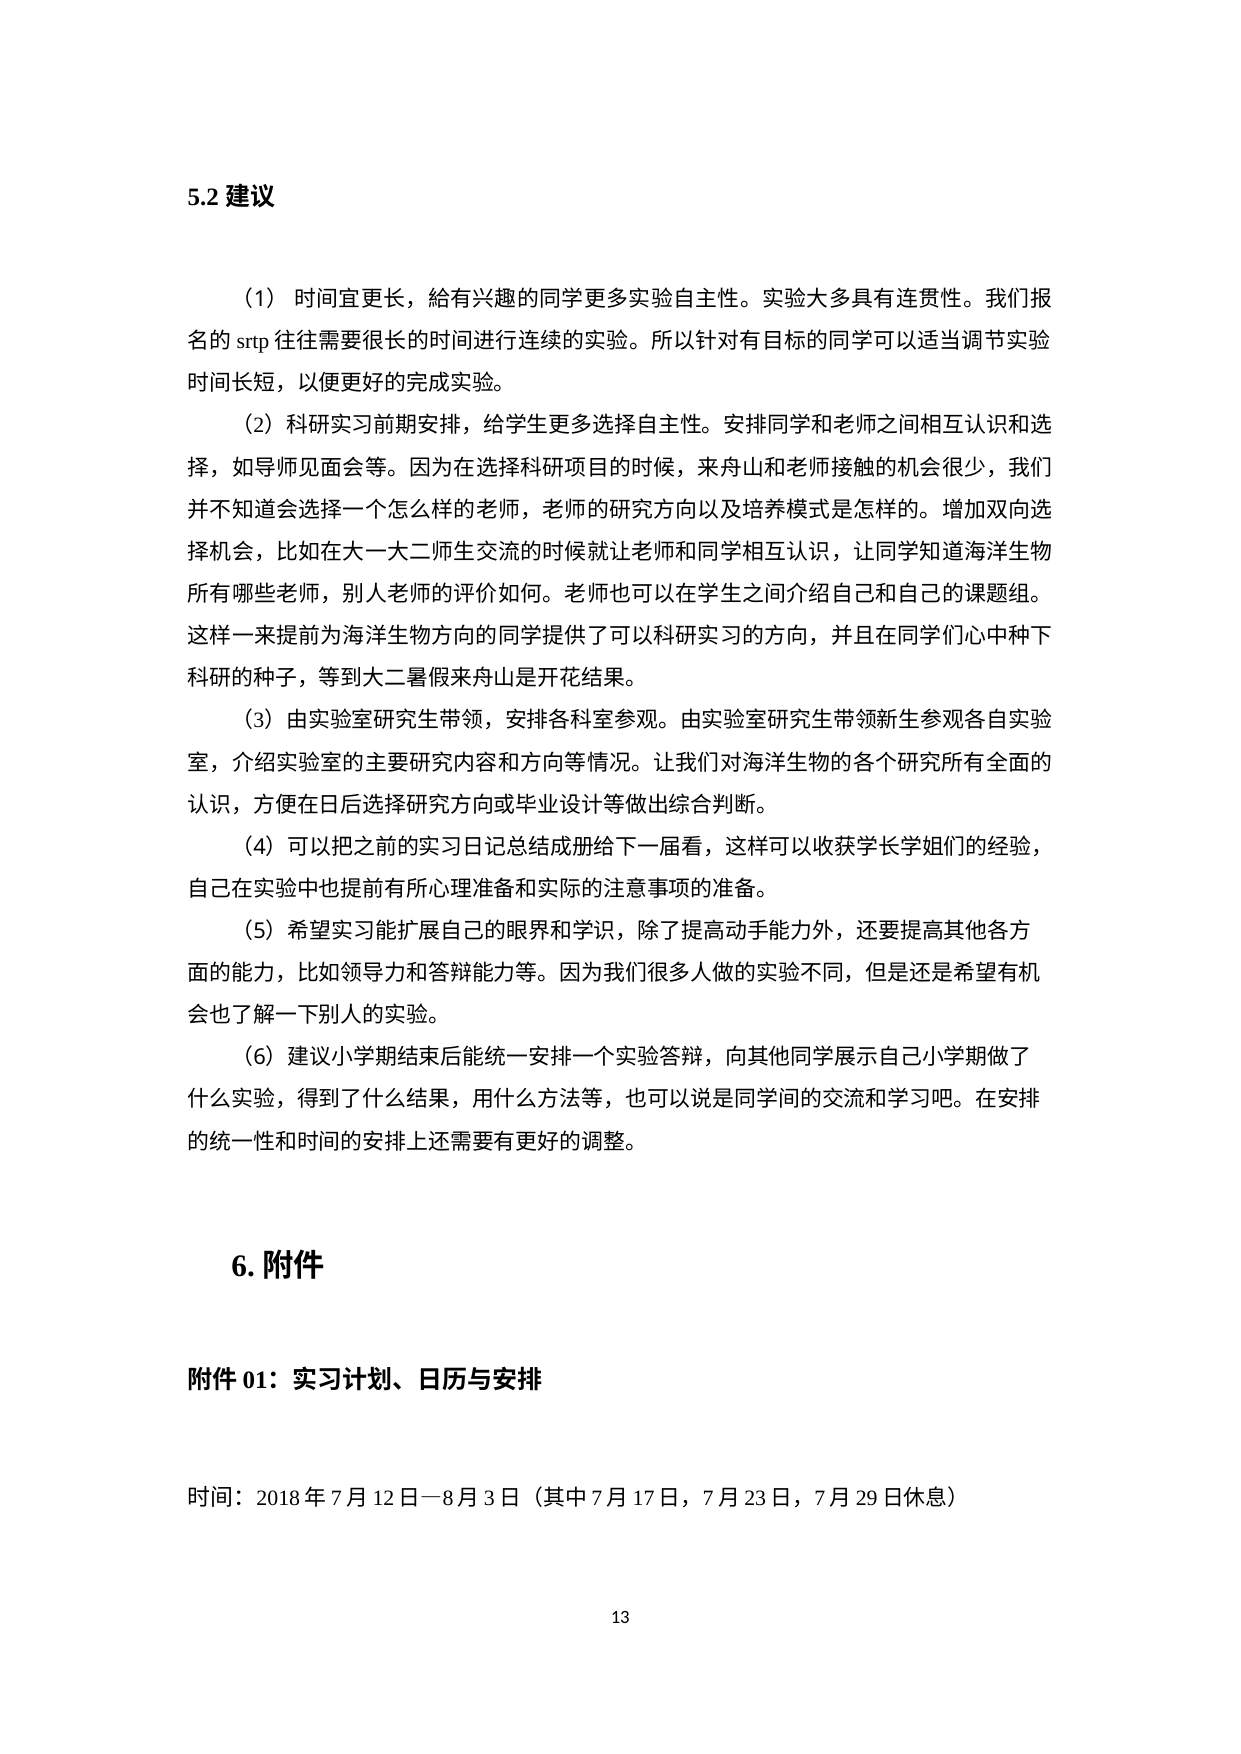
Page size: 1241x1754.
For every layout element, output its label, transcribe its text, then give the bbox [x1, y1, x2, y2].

subtitle 5.2 建议 [187, 162, 1053, 227]
text （3）由实验室研究生带领，安排各科室参观。由实验室研究生带领新生参观各自实验室，介绍实验室的主要研究内容和方向等情况。让我们对海洋生物的各个研究所有全面的认识，方便在日后选择研究方向或毕业设计等做出综合判断。 [187, 702, 1053, 819]
text （4）可以把之前的实习日记总结成册给下一届看，这样可以收获学长学姐们的经验，自己在实验中也提前有所心理准备和实际的注意事项的准备。 [187, 828, 1053, 903]
subtitle 附件01：实习计划、日历与安排 [187, 1345, 1053, 1410]
text （2）科研实习前期安排，给学生更多选择自主性。安排同学和老师之间相互认识和选择，如导师见面会等。因为在选择科研项目的时候，来舟山和老师接触的机会很少，我们并不知道会选择一个怎么样的老师，老师的研究方向以及培养模式是怎样的。增加双向选择机会，比如在大一大二师生交流的时候就让老师和同学相互认识，让同学知道海洋生物所有哪些老师，别人老师的评价如何。老师也可以在学生之间介绍自己和自己的课题组。这样一来提前为海洋生物方向的同学提供了可以科研实习的方向，并且在同学们心中种下科研的种子，等到大二暑假来舟山是开花结果。 [187, 407, 1053, 692]
subtitle 6. 附件 [231, 1230, 1053, 1295]
text 时间：2018年7月12日—8月3日（其中7月17日，7月23日，7月29日休息） [187, 1463, 1053, 1528]
text （6）建议小学期结束后能统一安排一个实验答辩，向其他同学展示自己小学期做了什么实验，得到了什么结果，用什么方法等，也可以说是同学间的交流和学习吧。在安排的统一性和时间的安排上还需要有更好的调整。 [187, 1039, 1053, 1156]
text （1） 时间宜更长，給有兴趣的同学更多实验自主性。实验大多具有连贯性。我们报名的srtp往往需要很长的时间进行连续的实验。所以针对有目标的同学可以适当调节实验时间长短，以便更好的完成实验。 [187, 281, 1053, 397]
text （5）希望实习能扩展自己的眼界和学识，除了提高动手能力外，还要提高其他各方面的能力，比如领导力和答辩能力等。因为我们很多人做的实验不同，但是还是希望有机会也了解一下别人的实验。 [187, 912, 1053, 1029]
